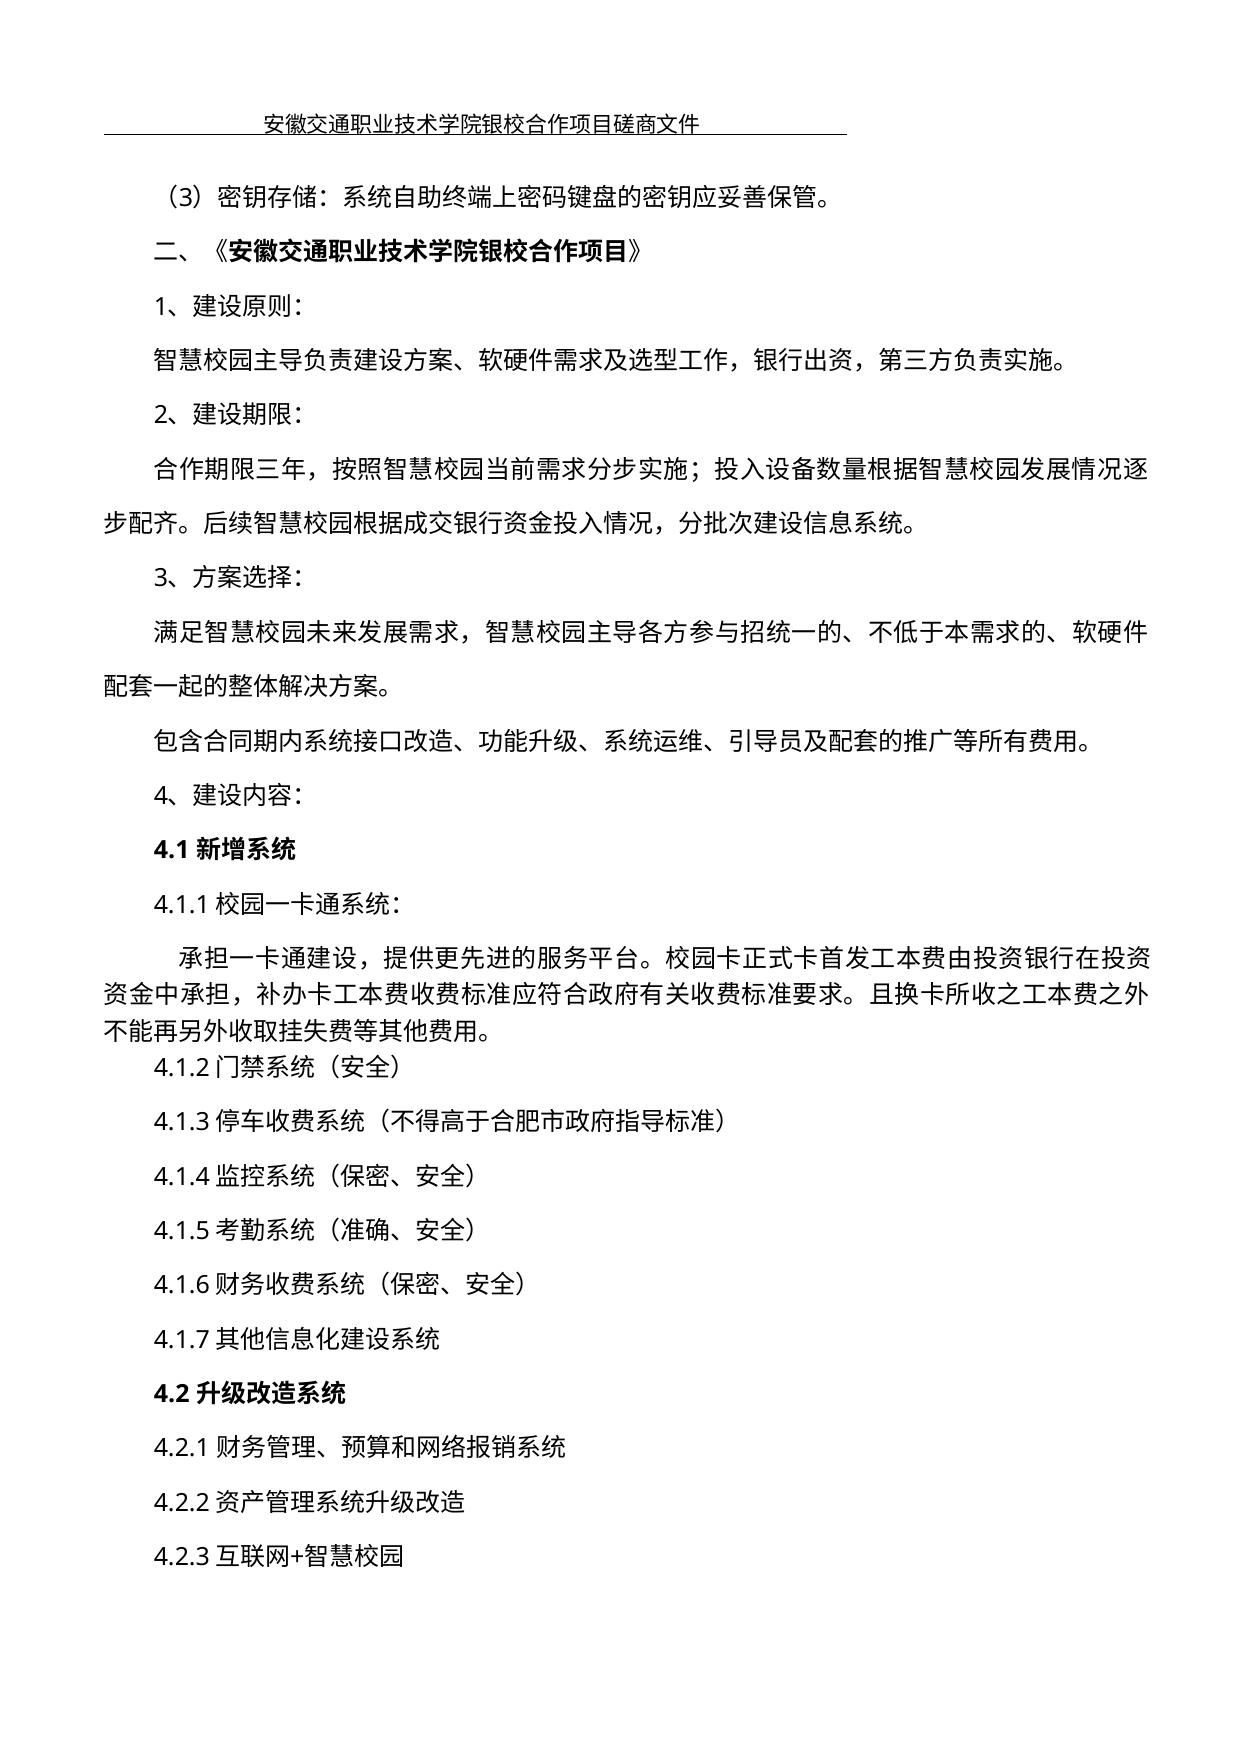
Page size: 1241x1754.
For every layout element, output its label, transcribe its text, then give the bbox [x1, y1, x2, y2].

text 二、《安徽交通职业技术学院银校合作项目》 [103, 232, 1152, 268]
text 4.1.6财务收费系统（保密、安全） [103, 1265, 1152, 1301]
text 合作期限三年，按照智慧校园当前需求分步实施；投入设备数量根据智慧校园发展情况逐步配齐。后续智慧校园根据成交银行资金投入情况，分批次建设信息系统。 [103, 449, 1152, 540]
text 满足智慧校园未来发展需求，智慧校园主导各方参与招统一的、不低于本需求的、软硬件配套一起的整体解决方案。 [103, 612, 1152, 703]
text 4.1.4监控系统（保密、安全） [103, 1156, 1152, 1192]
text 4.2.3互联网+智慧校园 [103, 1537, 1152, 1573]
text 4.2.1 财务管理、预算和网络报销系统 [103, 1428, 1152, 1464]
text 4.2.2资产管理系统升级改造 [103, 1482, 1152, 1518]
text 1、建设原则： [103, 286, 1152, 322]
text 4、建设内容： [103, 775, 1152, 812]
text 4.1.5考勤系统（准确、安全） [103, 1210, 1152, 1247]
text 2、建设期限： [103, 395, 1152, 431]
text 包含合同期内系统接口改造、功能升级、系统运维、引导员及配套的推广等所有费用。 [103, 721, 1152, 757]
text 智慧校园主导负责建设方案、软硬件需求及选型工作，银行出资，第三方负责实施。 [103, 340, 1152, 377]
text 4.1.2门禁系统（安全） [103, 1047, 1152, 1083]
text 承担一卡通建设，提供更先进的服务平台。校园卡正式卡首发工本费由投资银行在投资资金中承担，补办卡工本费收费标准应符合政府有关收费标准要求。且换卡所收之工本费之外不能再另外收取挂失费等其他费用。 [103, 938, 1152, 1047]
text 4.1 新增系统 [103, 830, 1152, 866]
text （3）密钥存储：系统自助终端上密码键盘的密钥应妥善保管。 [103, 177, 1152, 213]
text 4.1.7其他信息化建设系统 [103, 1319, 1152, 1355]
text 4.1.1校园一卡通系统： [103, 884, 1152, 920]
text 4.1.3停车收费系统（不得高于合肥市政府指导标准） [103, 1102, 1152, 1138]
text 4.2 升级改造系统 [103, 1373, 1152, 1410]
text 3、方案选择： [103, 558, 1152, 594]
